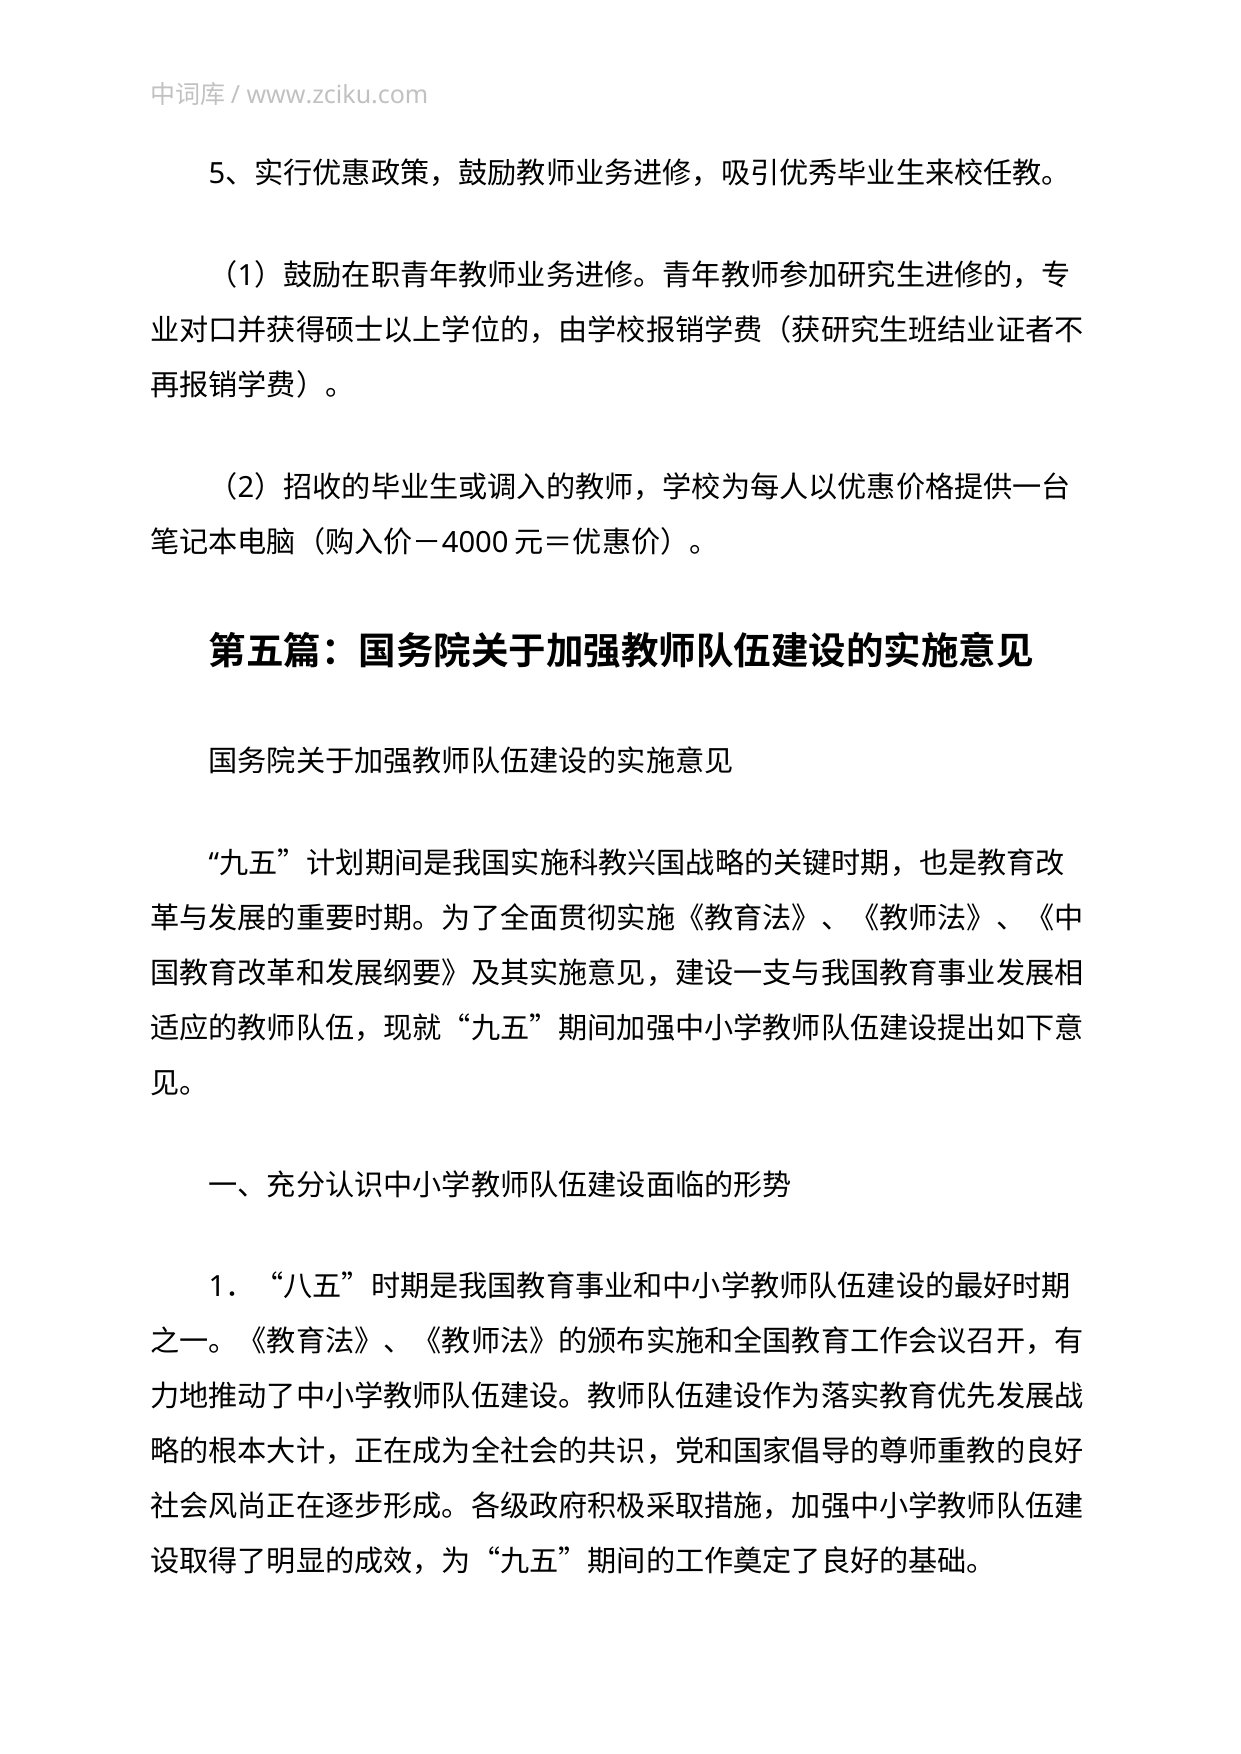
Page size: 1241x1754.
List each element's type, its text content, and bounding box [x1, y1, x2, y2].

text 1．“八五”时期是我国教育事业和中小学教师队伍建设的最好时期之一。《教育法》、《教师法》的颁布实施和全国教育工作会议召开，有力地推动了中小学教师队伍建设。教师队伍建设作为落实教育优先发展战略的根本大计，正在成为全社会的共识，党和国家倡导的尊师重教的良好社会风尚正在逐步形成。各级政府积极采取措施，加强中小学教师队伍建设取得了明显的成效，为“九五”期间的工作奠定了良好的基础。 [150, 1263, 1090, 1580]
text （1）鼓励在职青年教师业务进修。青年教师参加研究生进修的，专业对口并获得硕士以上学位的，由学校报销学费（获研究生班结业证者不再报销学费）。 [150, 252, 1090, 404]
text “九五”计划期间是我国实施科教兴国战略的关键时期，也是教育改革与发展的重要时期。为了全面贯彻实施《教育法》、《教师法》、《中国教育改革和发展纲要》及其实施意见，建设一支与我国教育事业发展相适应的教师队伍，现就“九五”期间加强中小学教师队伍建设提出如下意见。 [150, 840, 1090, 1102]
text （2）招收的毕业生或调入的教师，学校为每人以优惠价格提供一台笔记本电脑（购入价－4000元＝优惠价）。 [150, 464, 1090, 561]
text 一、充分认识中小学教师队伍建设面临的形势 [150, 1161, 1090, 1203]
text 第五篇：国务院关于加强教师队伍建设的实施意见 [150, 621, 1090, 675]
text 国务院关于加强教师队伍建设的实施意见 [150, 738, 1090, 780]
text 5、实行优惠政策，鼓励教师业务进修，吸引优秀毕业生来校任教。 [150, 150, 1090, 192]
